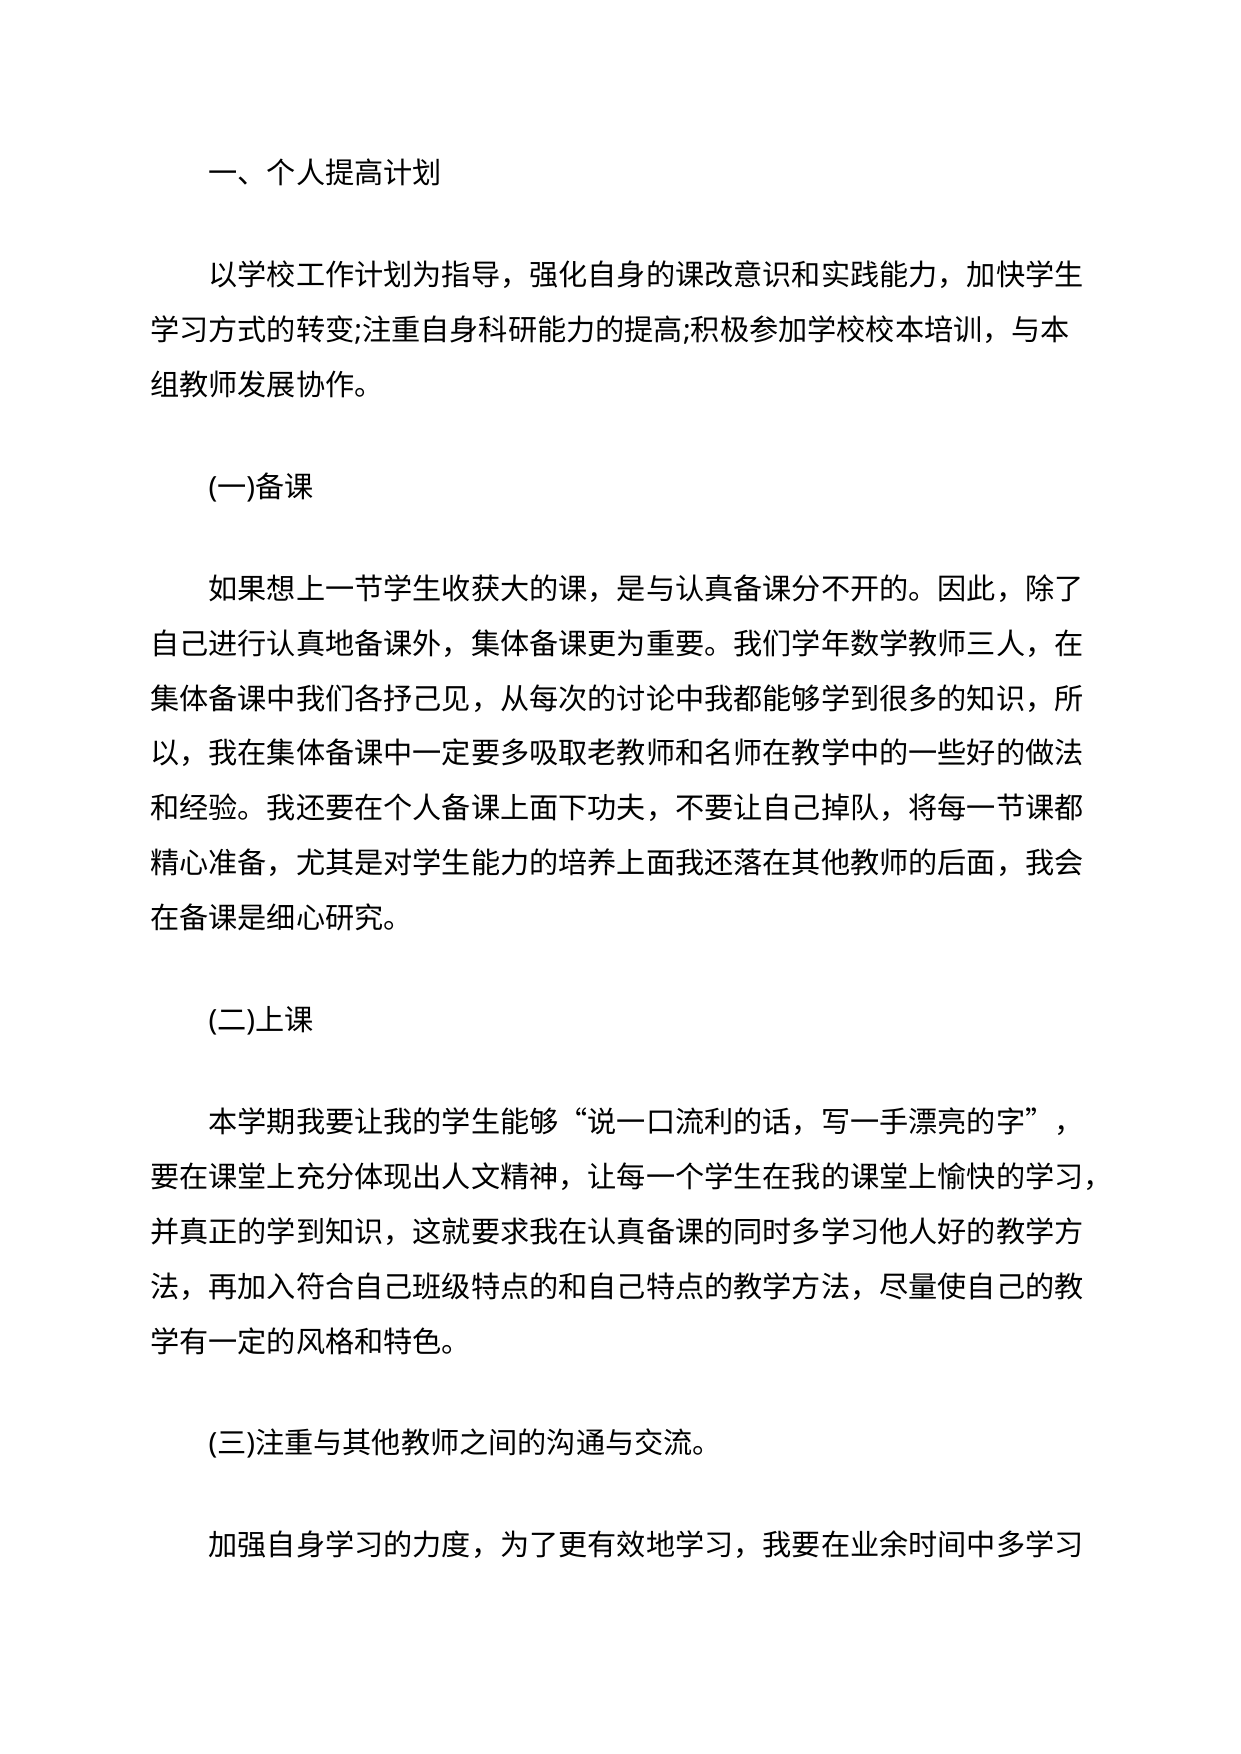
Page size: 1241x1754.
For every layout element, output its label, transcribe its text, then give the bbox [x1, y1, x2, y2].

text 一、个人提高计划 [150, 150, 1090, 192]
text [150, 1522, 1090, 1564]
text 本学期我要让我的学生能够“说一口流利的话，写一手漂亮的字”，要在课堂上充分体现出人文精神，让每一个学生在我的课堂上愉快的学习，并真正的学到知识，这就要求我在认真备课的同时多学习他人好的教学方法，再加入符合自己班级特点的和自己特点的教学方法，尽量使自己的教学有一定的风格和特色。 [150, 1098, 1090, 1360]
text 以学校工作计划为指导，强化自身的课改意识和实践能力，加快学生学习方式的转变;注重自身科研能力的提高;积极参加学校校本培训，与本组教师发展协作。 [150, 252, 1090, 404]
text (三)注重与其他教师之间的沟通与交流。 [150, 1420, 1090, 1462]
text (一)备课 [150, 463, 1090, 506]
text 如果想上一节学生收获大的课，是与认真备课分不开的。因此，除了自己进行认真地备课外，集体备课更为重要。我们学年数学教师三人，在集体备课中我们各抒己见，从每次的讨论中我都能够学到很多的知识，所以，我在集体备课中一定要多吸取老教师和名师在教学中的一些好的做法和经验。我还要在个人备课上面下功夫，不要让自己掉队，将每一节课都精心准备，尤其是对学生能力的培养上面我还落在其他教师的后面，我会在备课是细心研究。 [150, 565, 1090, 937]
text (二)上课 [150, 997, 1090, 1039]
